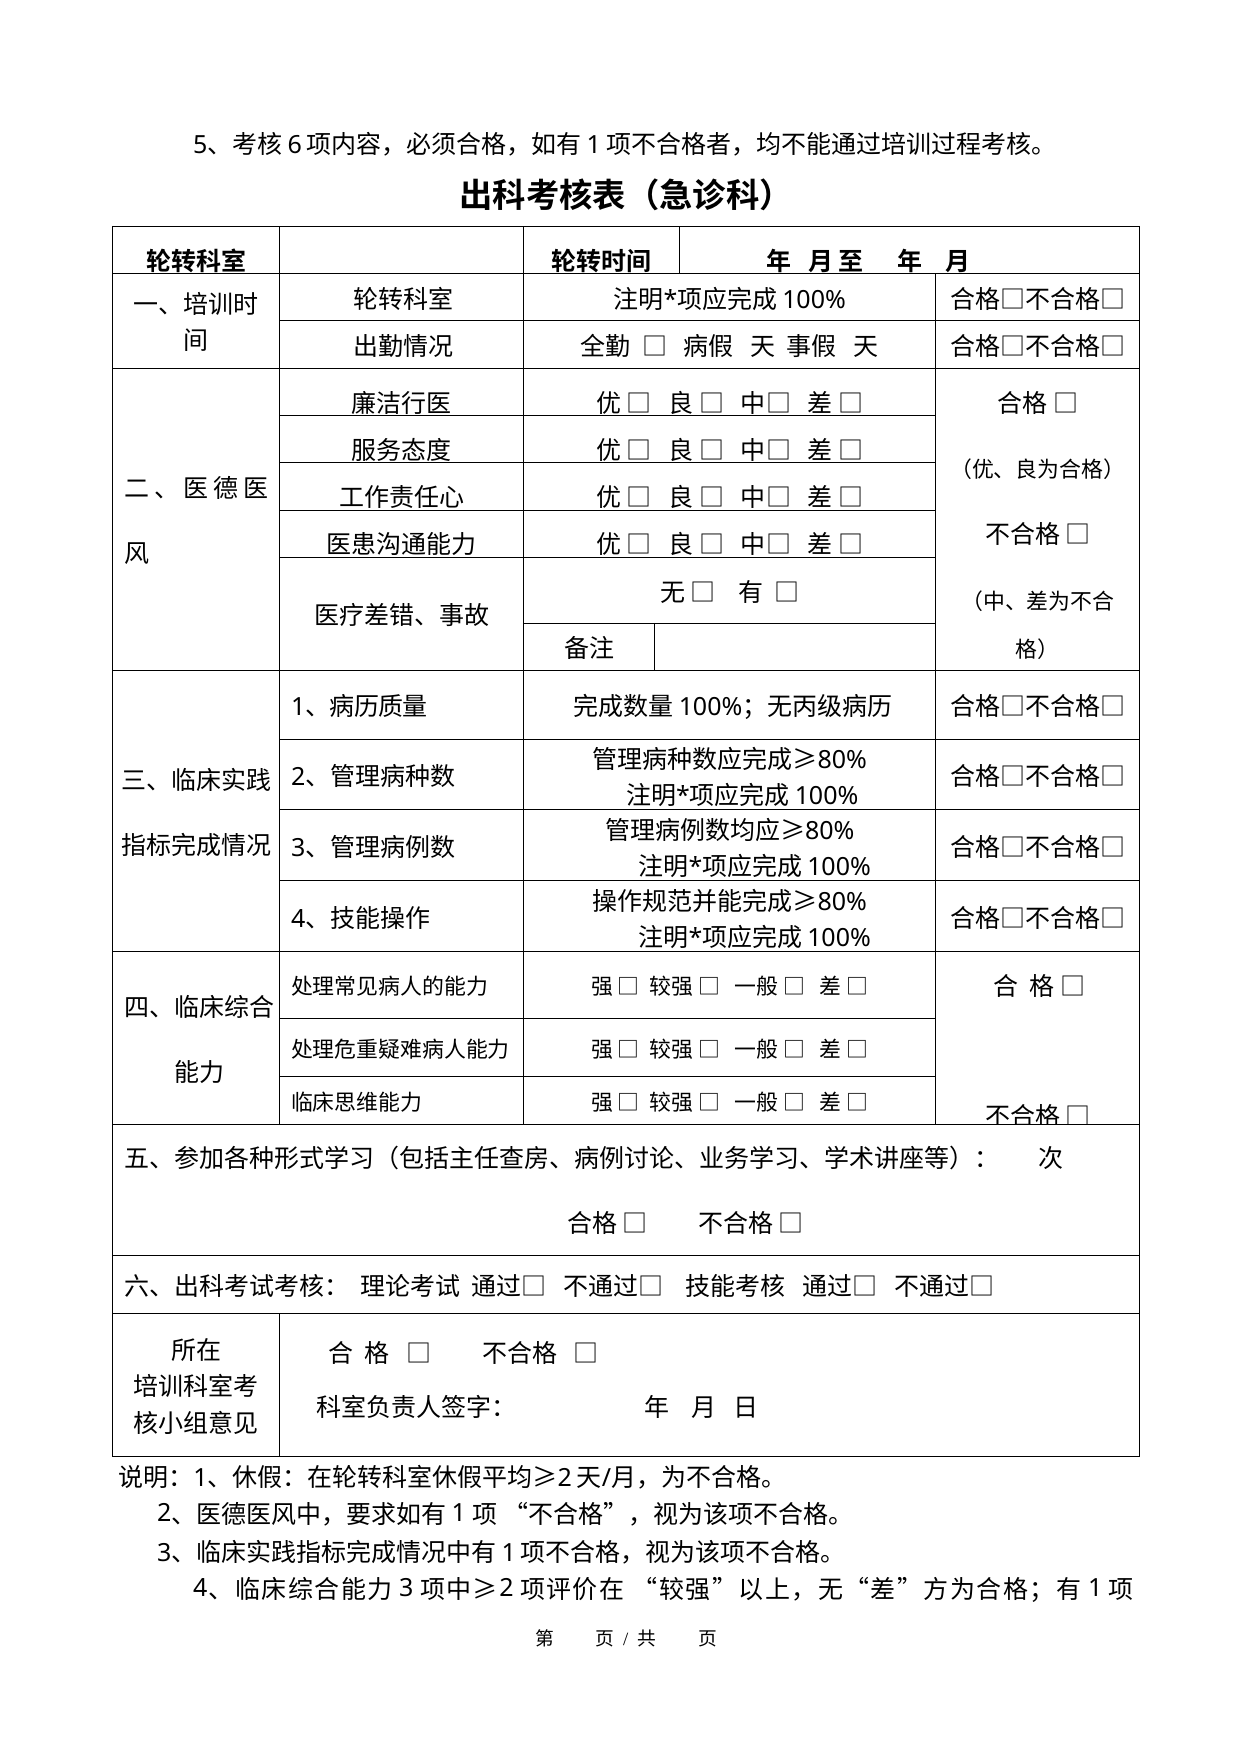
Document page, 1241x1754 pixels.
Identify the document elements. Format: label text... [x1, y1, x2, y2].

table_cell 强 □ 较强 □ 一般 □ 差 □ [524, 1019, 935, 1076]
table_cell 医疗差错、事故 [280, 558, 523, 670]
table_cell 五、参加各种形式学习（包括主任查房、病例讨论、业务学习、学术讲座等）： 次 合格 □ 不合格 □ [113, 1125, 1139, 1254]
table_cell 处理危重疑难病人能力 [280, 1019, 523, 1076]
table_cell 合格□不合格□ [936, 740, 1139, 809]
table_cell 六、出科考试考核： 理论考试 通过□ 不通过□ 技能考核 通过□ 不通过□ [113, 1256, 1139, 1313]
table_cell 备注 [524, 624, 654, 670]
table_cell 1、病历质量 [280, 671, 523, 738]
table_cell 医患沟通能力 [280, 511, 523, 557]
table_cell 合 格 □ 不合格 □ [936, 952, 1139, 1123]
table_cell 管理病例数均应≥80% 注明*项应完成100% [524, 810, 935, 880]
table_cell 完成数量100%；无丙级病历 [524, 671, 935, 738]
table_cell 3、管理病例数 [280, 810, 523, 880]
table_cell 强 □ 较强 □ 一般 □ 差 □ [524, 952, 935, 1018]
text 说明：1、休假：在轮转科室休假平均≥2天/月，为不合格。 [118, 1457, 1134, 1494]
table_cell 优 □ 良 □ 中□ 差 □ [524, 369, 935, 415]
table_header 年 月 至 年 月 [680, 227, 1139, 273]
table_cell 三、临床实践指标完成情况 [113, 671, 279, 951]
table_cell 优 □ 良 □ 中□ 差 □ [524, 416, 935, 462]
text 3、临床实践指标完成情况中有1项不合格，视为该项不合格。 [118, 1532, 1134, 1569]
table_cell 注明*项应完成100% [524, 274, 935, 320]
table_cell 操作规范并能完成≥80% 注明*项应完成100% [524, 881, 935, 951]
table_cell 优 □ 良 □ 中□ 差 □ [524, 463, 935, 509]
table_cell 全勤 □ 病假 天 事假 天 [524, 321, 935, 368]
table_header 轮转时间 [524, 227, 679, 273]
table_cell 合格□不合格□ [936, 881, 1139, 951]
table_cell 强 □ 较强 □ 一般 □ 差 □ [524, 1077, 935, 1123]
text 5、考核6项内容，必须合格，如有1项不合格者，均不能通过培训过程考核。 [193, 123, 1134, 161]
table_cell [655, 624, 935, 670]
table_header [280, 227, 523, 273]
table_cell 一、培训时间 [113, 274, 279, 368]
table_cell 处理常见病人的能力 [280, 952, 523, 1018]
table_cell 所在 培训科室考核小组意见 [113, 1314, 279, 1456]
table_cell 2、管理病种数 [280, 740, 523, 809]
table_cell 四、临床综合 能力 [113, 952, 279, 1123]
table_cell 临床思维能力 [280, 1077, 523, 1123]
text 2、医德医风中，要求如有1 项 “不合格”，视为该项不合格。 [118, 1494, 1134, 1532]
table_cell 管理病种数应完成≥80% 注明*项应完成100% [524, 740, 935, 809]
table_header 轮转科室 [113, 227, 279, 273]
table_cell 合 格 □ 不合格 □ 科室负责人签字： 年 月 日 [280, 1314, 1139, 1456]
table_cell 合格□不合格□ [936, 810, 1139, 880]
text 出科考核表（急诊科） [118, 161, 1134, 226]
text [193, 1569, 1134, 1607]
table_cell 合格□不合格□ [936, 274, 1139, 320]
table_cell 服务态度 [280, 416, 523, 462]
table_cell 二、医德医风 [113, 369, 279, 670]
table_cell 优 □ 良 □ 中□ 差 □ [524, 511, 935, 557]
table_cell 出勤情况 [280, 321, 523, 368]
table_cell 合格□不合格□ [936, 671, 1139, 738]
table_cell 轮转科室 [280, 274, 523, 320]
table_cell 无 □ 有 □ [524, 558, 935, 623]
table_cell 合格 □ （优、良为合格） 不合格 □ （中、差为不合格） [936, 369, 1139, 670]
table_cell 廉洁行医 [280, 369, 523, 415]
table_cell 工作责任心 [280, 463, 523, 509]
table_cell 合格□不合格□ [936, 321, 1139, 368]
table_cell 4、技能操作 [280, 881, 523, 951]
